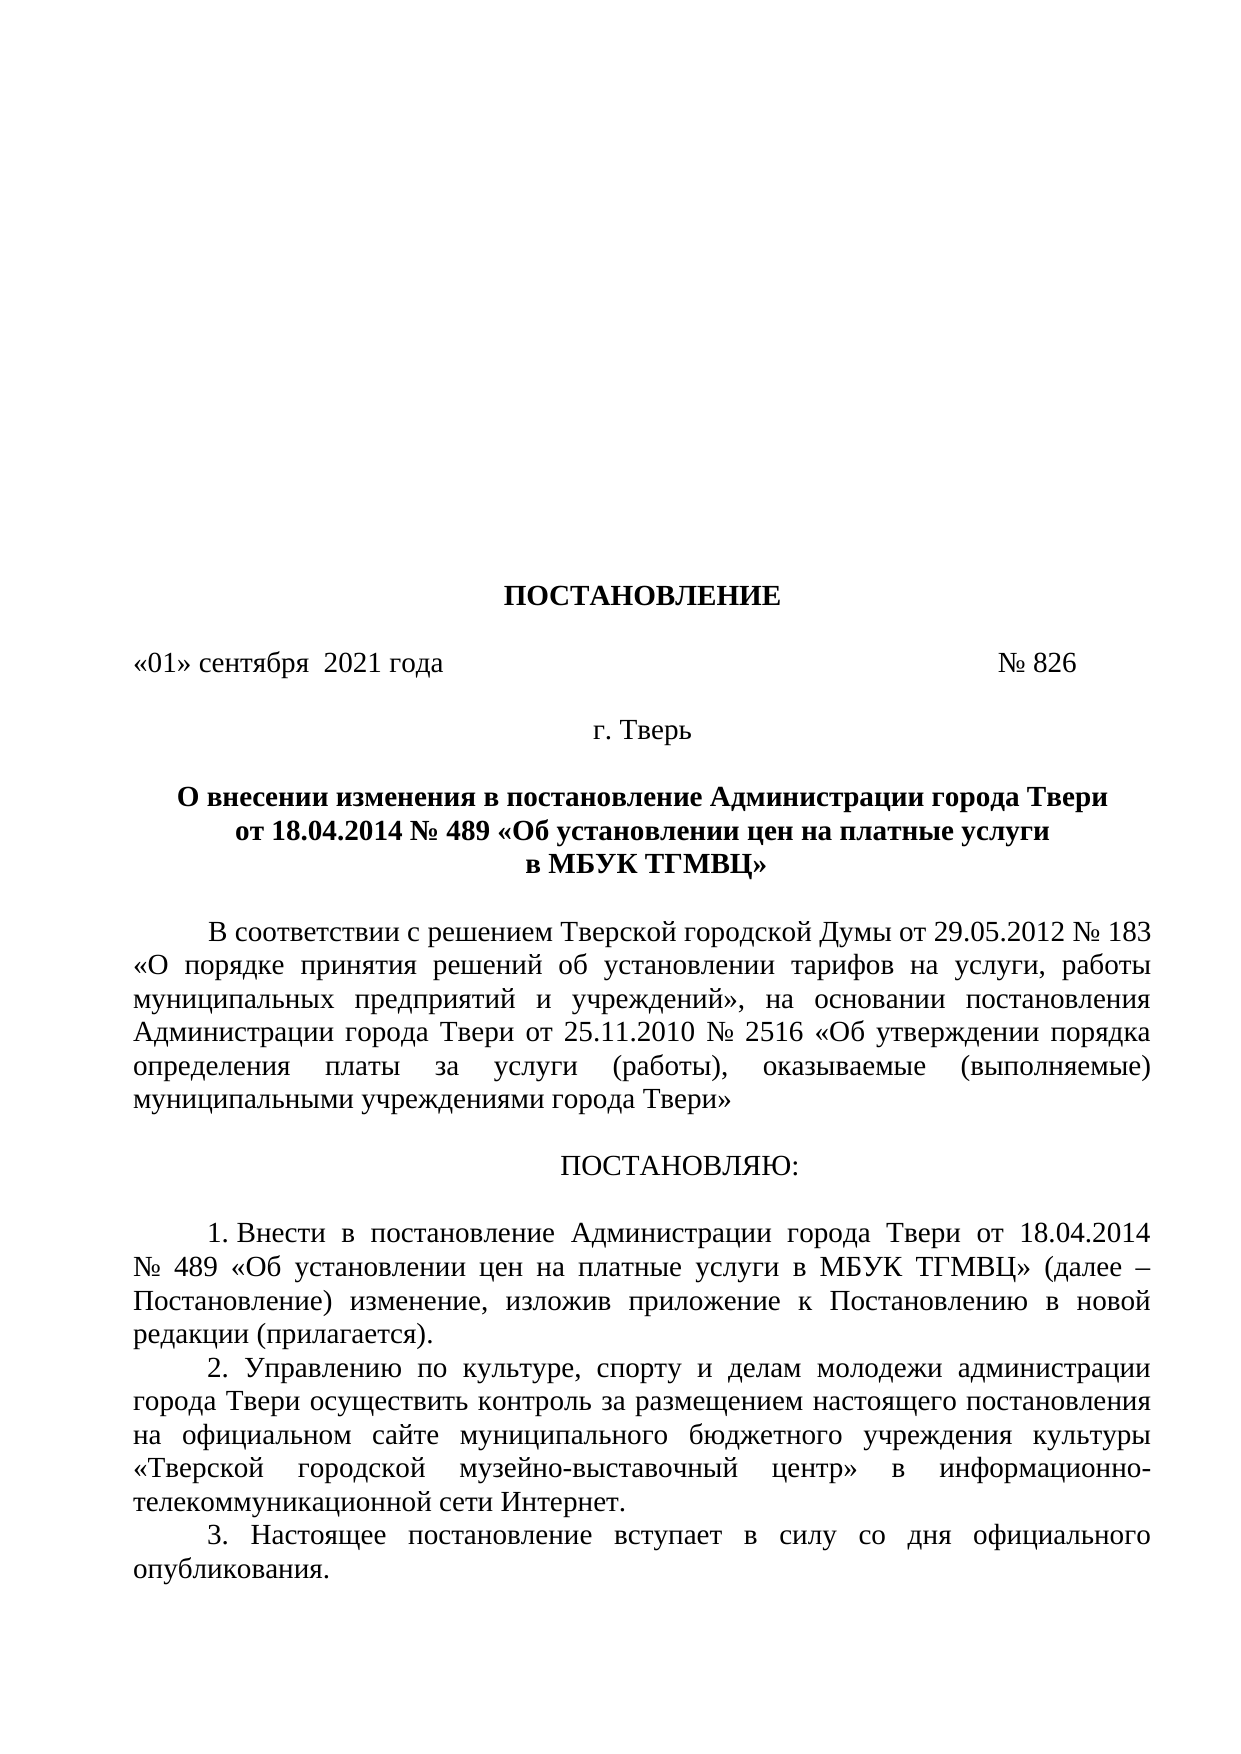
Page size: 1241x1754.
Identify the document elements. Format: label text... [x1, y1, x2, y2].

text от 18.04.2014 № 489 «Об установлении цен на платные услуги [133, 813, 1152, 847]
list 2. Управлению по культуре, спорту и делам молодежи администрации города Твери осуществить контроль за размещением настоящего постановления на официальном сайте муниципального бюджетного учреждения культуры «Тверской городской музейно-выставочный центр» в информационно-телекоммуникационной сети Интернет. [133, 1350, 1152, 1517]
list 1. Внести в постановление Администрации города Твери от 18.04.2014 № 489 «Об установлении цен на платные услуги в МБУК ТГМВЦ» (далее – Постановление) изменение, изложив приложение к Постановлению в новой редакции (прилагается). [133, 1216, 1152, 1350]
text в МБУК ТГМВЦ» [133, 847, 1152, 880]
text О внесении изменения в постановление Администрации города Твери [133, 779, 1152, 813]
text г. Тверь [133, 712, 1152, 746]
list 3. Настоящее постановление вступает в силу со дня официального опубликования. [133, 1517, 1152, 1584]
text В соответствии с решением Тверской городской Думы от 29.05.2012 № 183 «О порядке принятия решений об установлении тарифов на услуги, работы муниципальных предприятий и учреждений», на основании постановления Администрации города Твери от 25.11.2010 № 2516 «Об утверждении порядка определения платы за услуги (работы), оказываемые (выполняемые) муниципальными учреждениями города Твери» [133, 914, 1152, 1115]
text ПОСТАНОВЛЯЮ: [133, 1148, 1152, 1182]
text «01» сентября 2021 года № 826 [133, 645, 1152, 679]
text ПОСТАНОВЛЕНИЕ [133, 578, 1152, 612]
